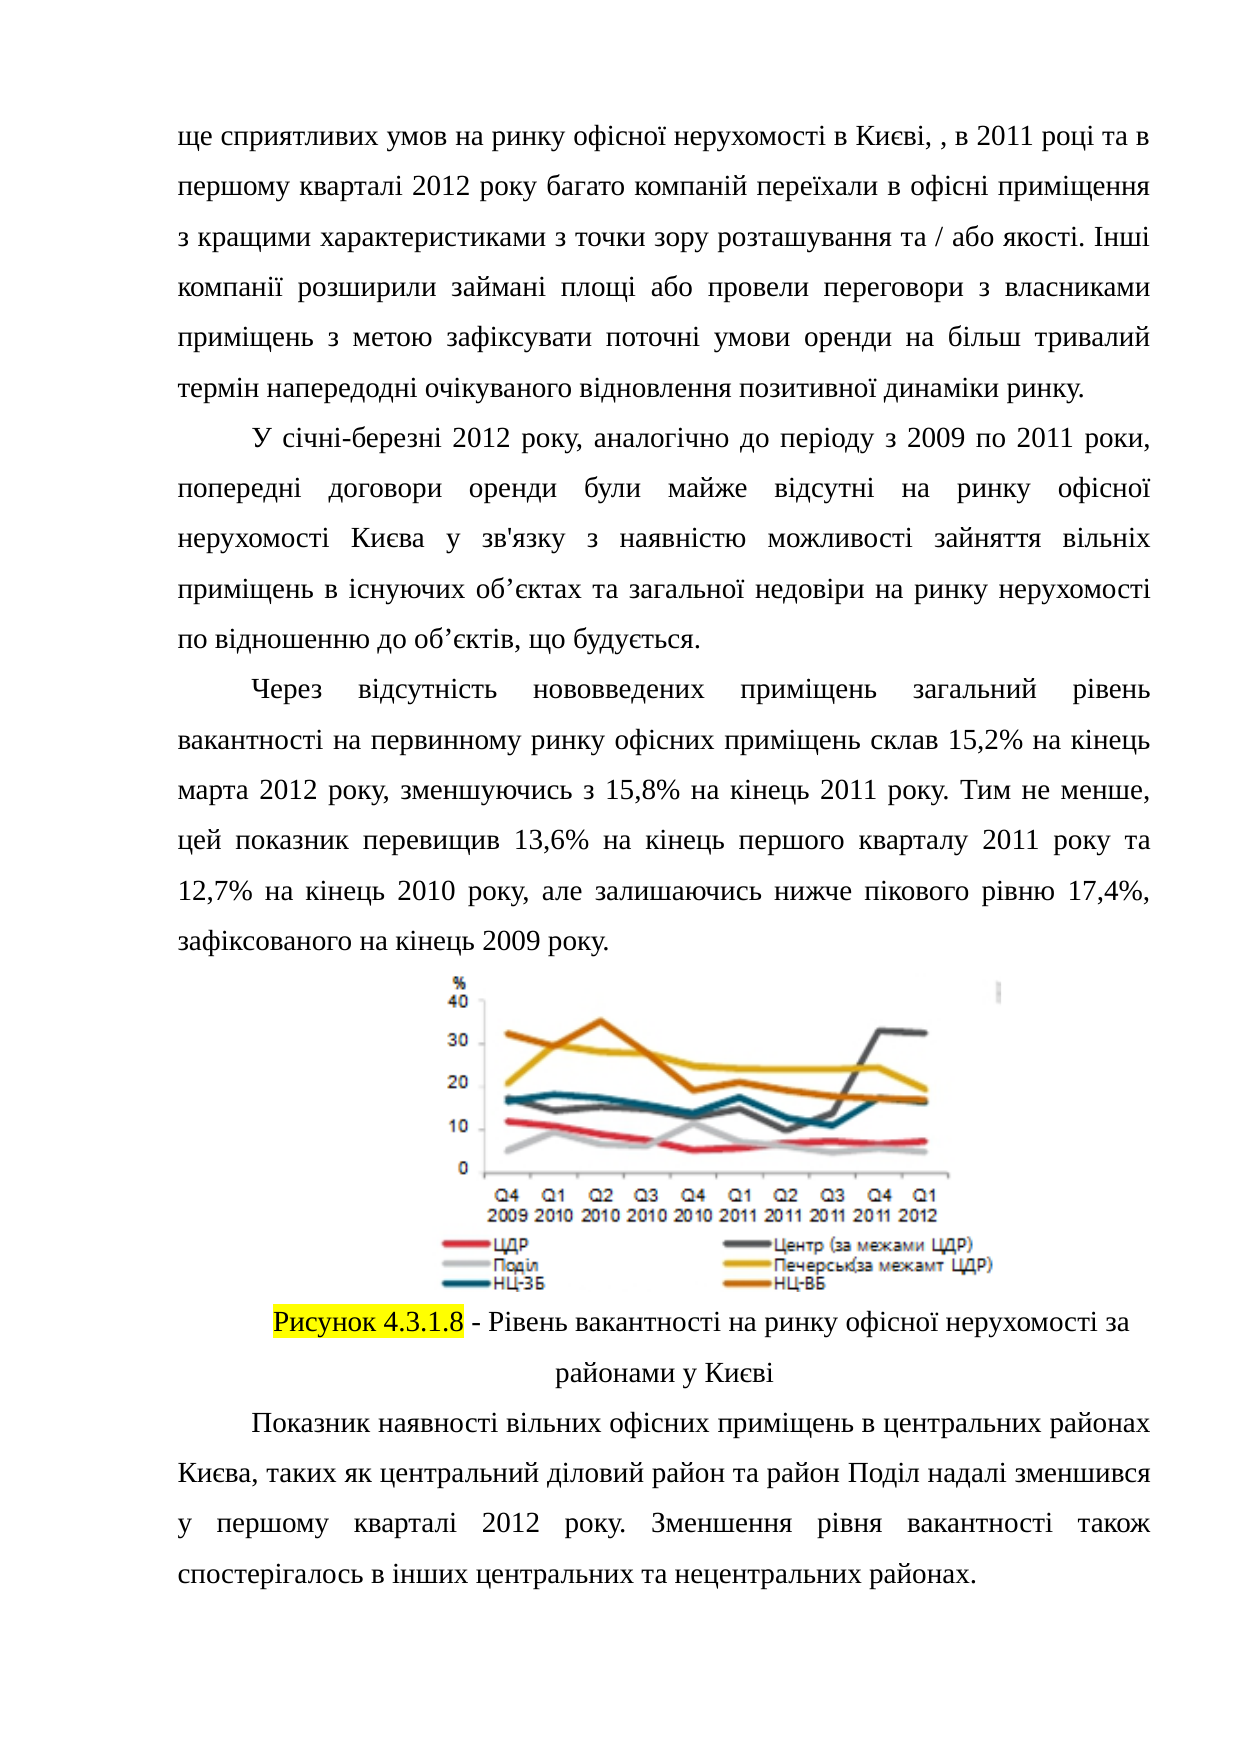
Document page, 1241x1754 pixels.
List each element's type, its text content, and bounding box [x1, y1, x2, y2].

text Рисунок 4.3.1.8 - Рівень вакантності на ринку офісної нерухомості за районами у Києві [177, 1304, 1152, 1388]
text Показник наявності вільних офісних приміщень в центральних районах Києва, таких як центральний діловий район та район Поділ надалі зменшився у першому кварталі 2012 року. Зменшення рівня вакантності також спостерігалось в інших центральних та нецентральних районах. [177, 1405, 1152, 1589]
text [177, 118, 1152, 403]
text У січні-березні 2012 року, аналогічно до періоду з 2009 по 2011 роки, попередні договори оренди були майже відсутні на ринку офісної нерухомості Києва у зв'язку з наявністю можливості зайняття вільніх приміщень в існуючих об’єктах та загальної недовіри на ринку нерухомості по відношенню до об’єктів, що будується. [177, 420, 1152, 655]
text Через відсутність нововведених приміщень загальний рівень вакантності на первинному ринку офісних приміщень склав 15,2% на кінець марта 2012 року, зменшуючись з 15,8% на кінець 2011 року. Тим не менше, цей показник перевищив 13,6% на кінець першого кварталу 2011 року та 12,7% на кінець 2010 року, але залишаючись нижче пікового рівню 17,4%, зафіксованого на кінець 2009 року. [177, 672, 1152, 957]
picture [401, 973, 1002, 1292]
